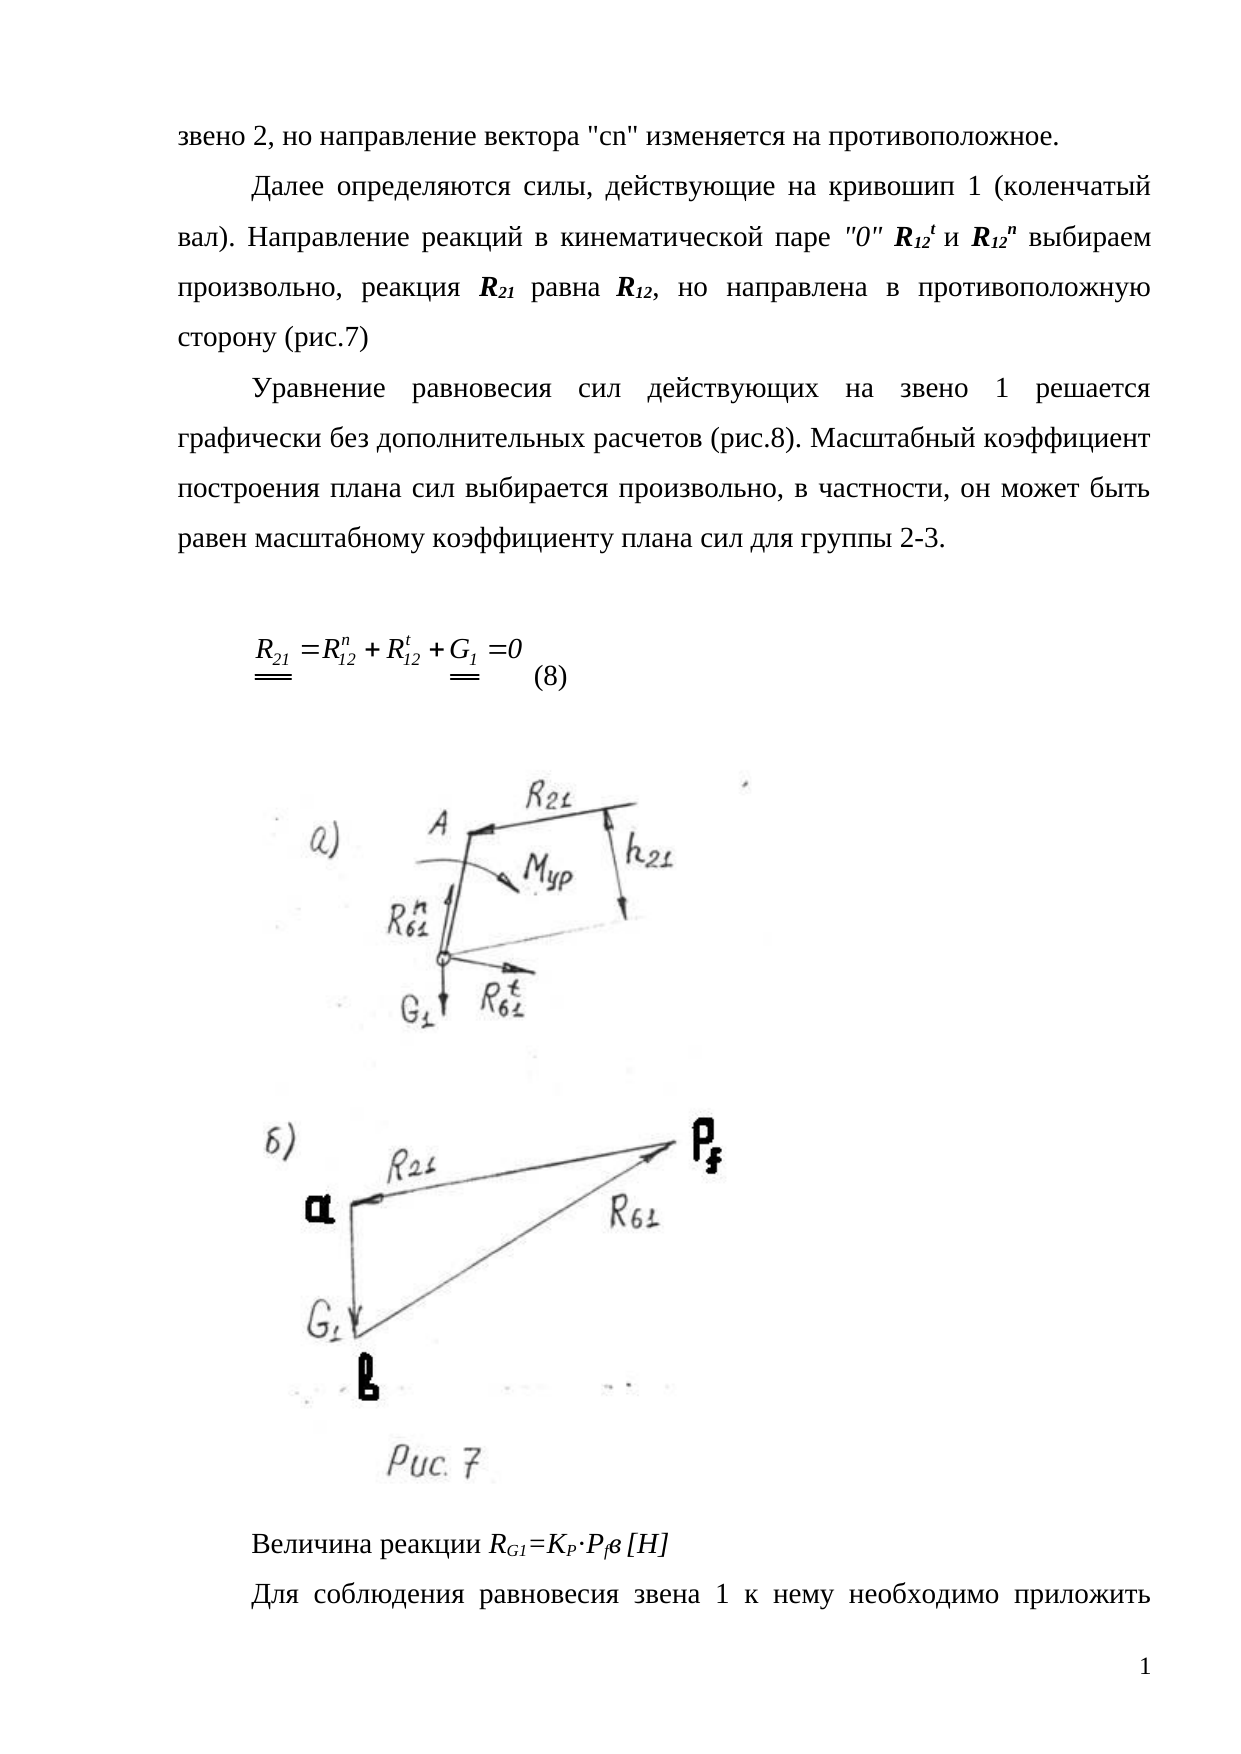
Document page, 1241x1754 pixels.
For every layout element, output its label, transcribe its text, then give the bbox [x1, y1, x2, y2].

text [177, 118, 1152, 152]
text Далее определяются силы, действующие на кривошип 1 (коленчатый вал). Направление реакций в кинематической паре "0" R12t и R12n выбираем произвольно, реакция R21 равна R12, но направлена в противоположную сторону (рис.7) [177, 168, 1152, 353]
text Уравнение равновесия сил действующих на звено 1 решается графически без дополнительных расчетов (рис.8). Масштабный коэффициент построения плана сил выбирается произвольно, в частности, он может быть равен масштабному коэффициенту плана сил для группы 2-3. [177, 370, 1152, 554]
text (8) [177, 621, 1152, 692]
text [177, 1577, 1152, 1610]
text Величина реакции RG1=КР·Pfв [Н] [177, 1526, 1152, 1560]
picture [251, 758, 772, 1512]
